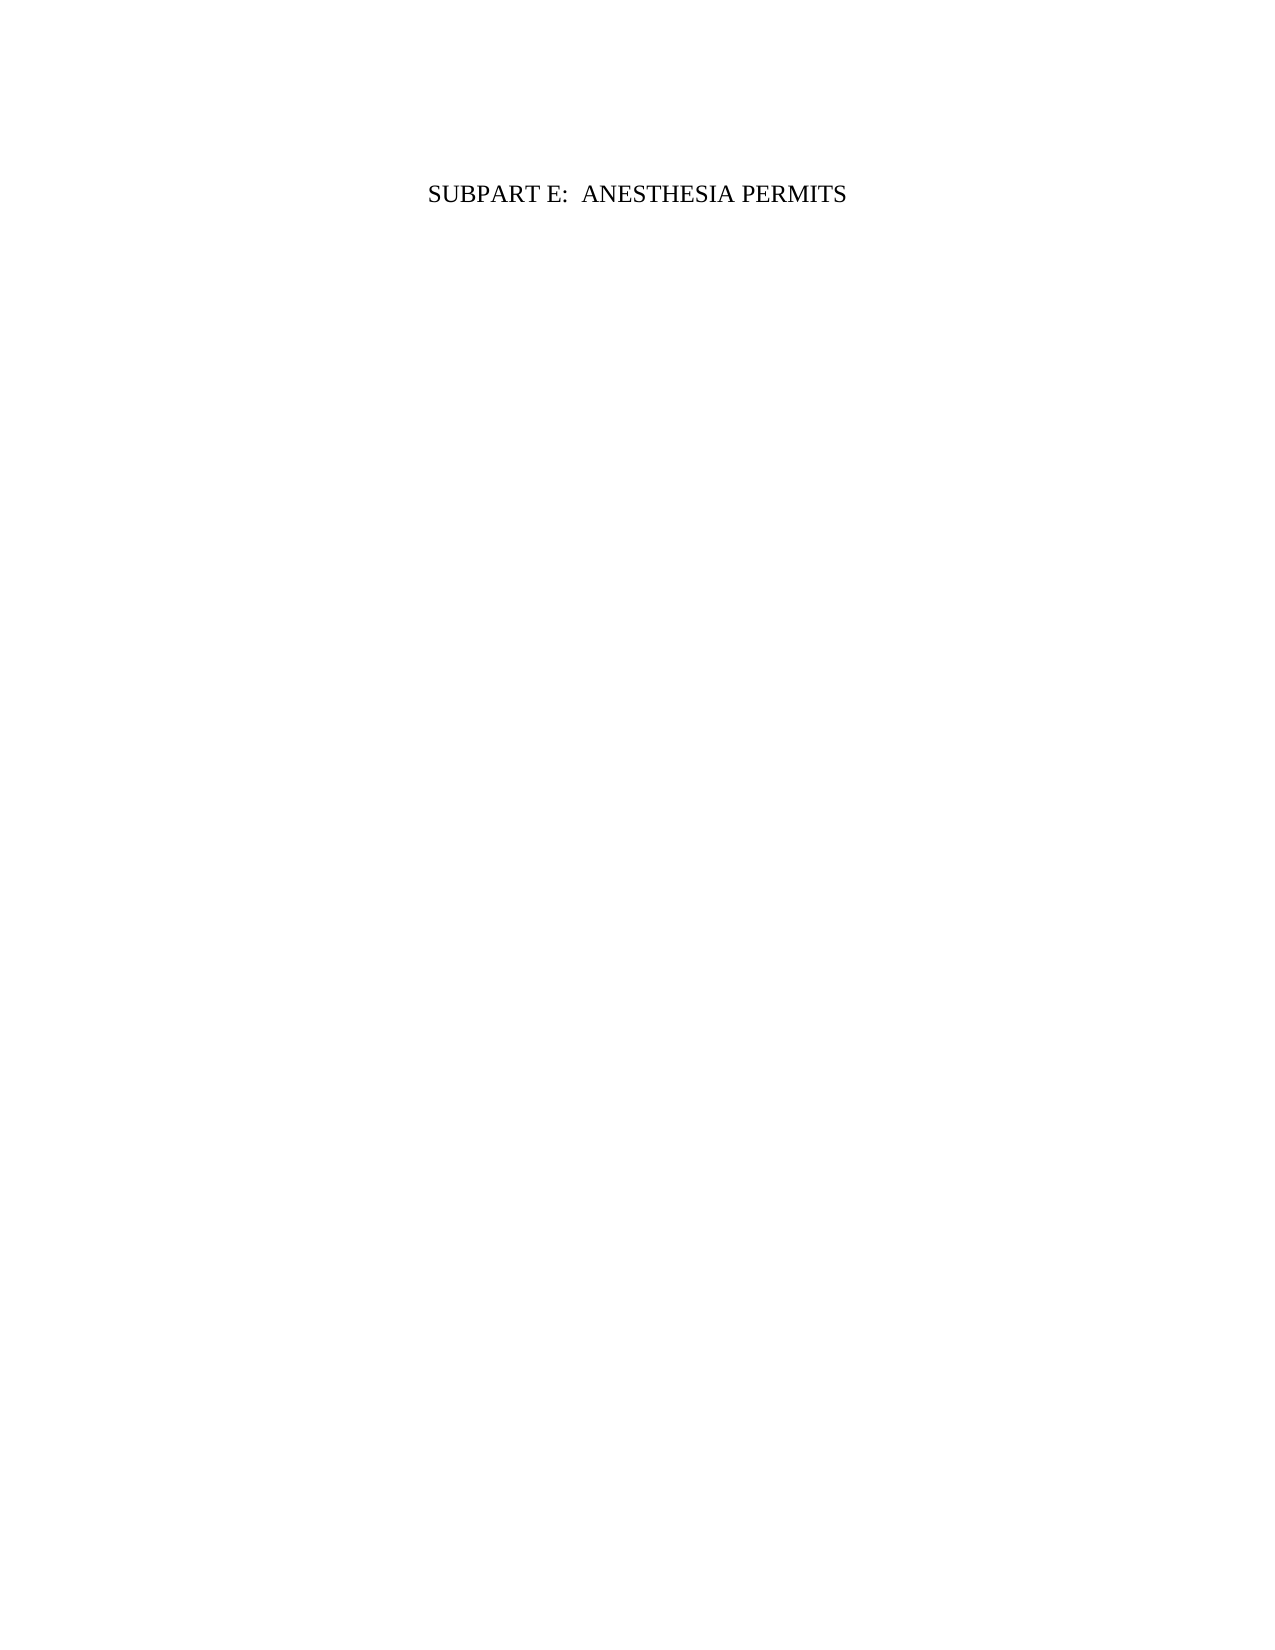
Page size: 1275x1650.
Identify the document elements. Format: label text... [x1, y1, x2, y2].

text SUBPART E: ANESTHESIA PERMITS [150, 179, 1125, 207]
